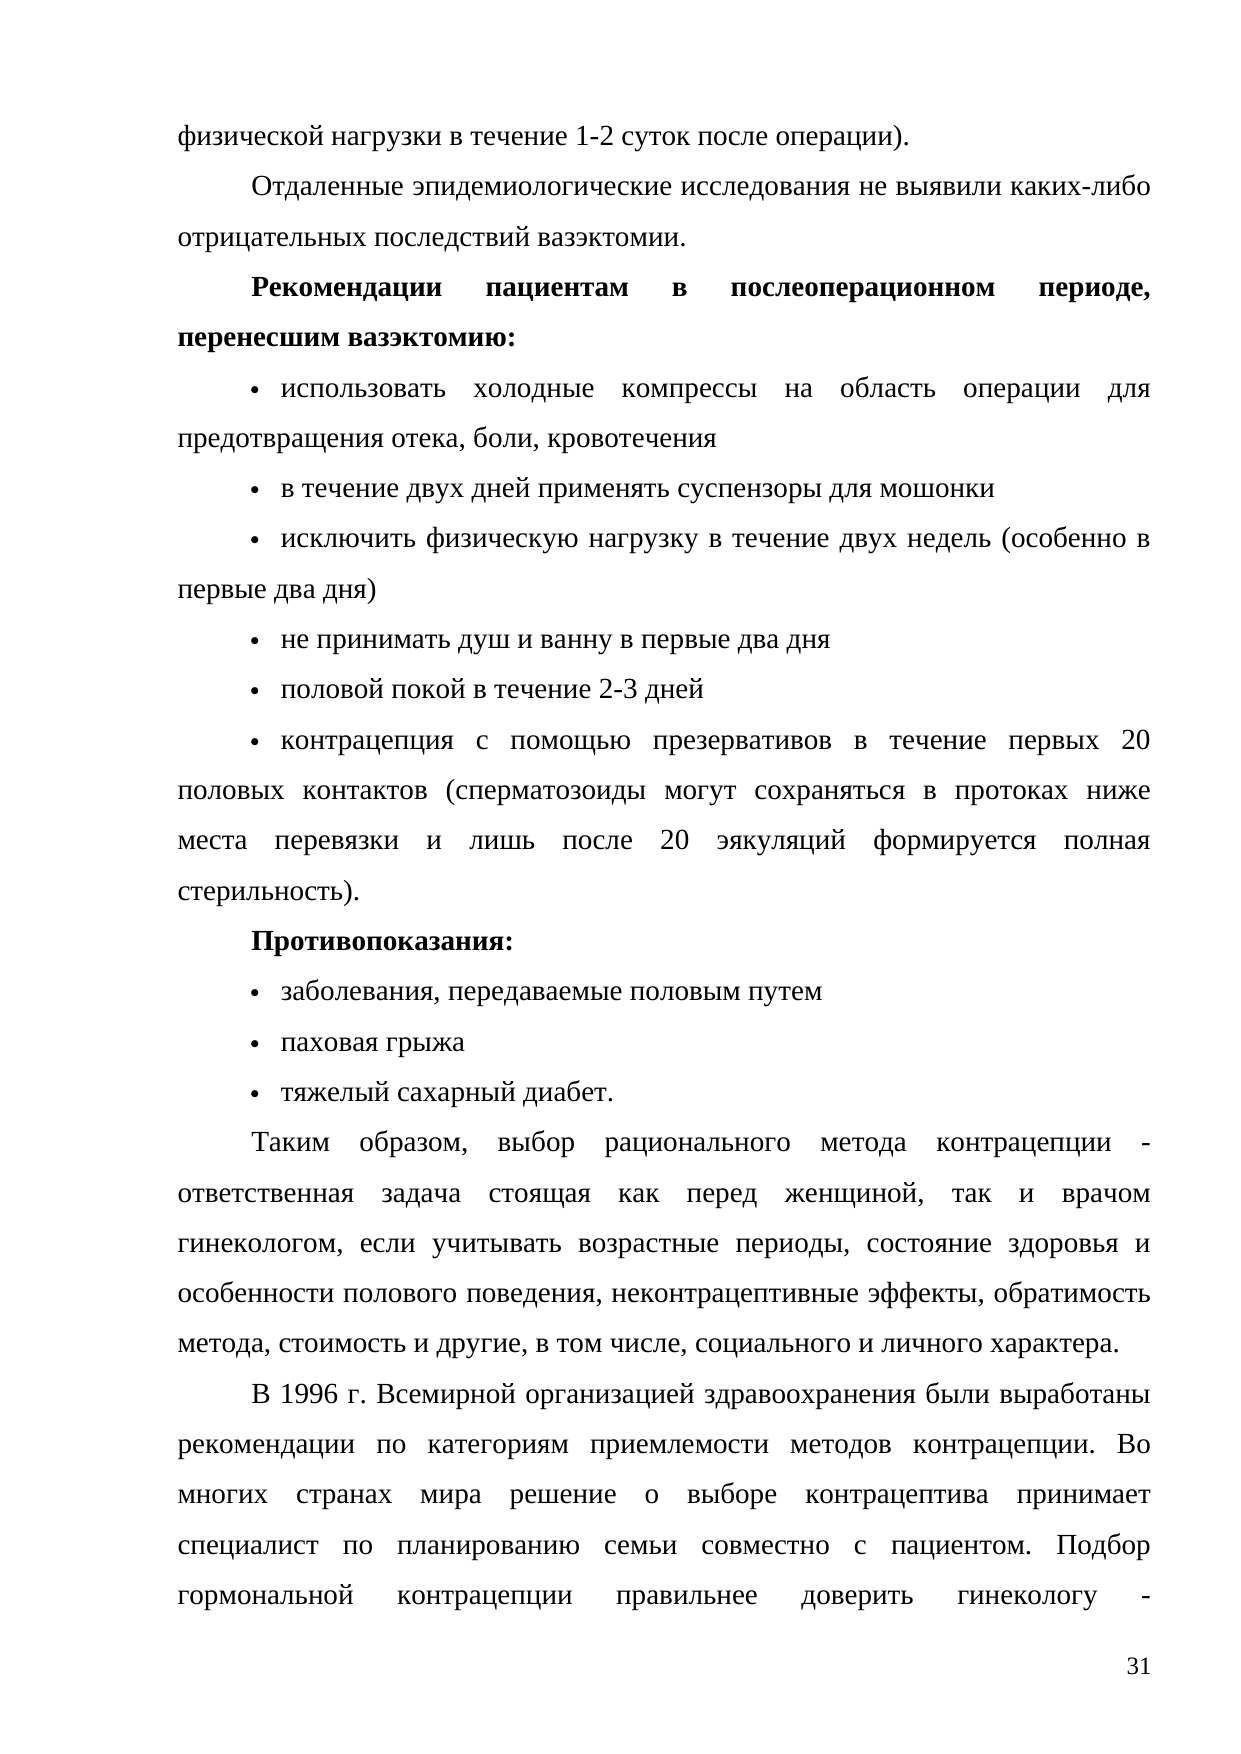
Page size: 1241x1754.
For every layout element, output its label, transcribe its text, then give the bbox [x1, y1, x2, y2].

text Противопоказания: [177, 923, 1152, 957]
text Таким образом, выбор рационального метода контрацепции - ответственная задача стоящая как перед женщиной, так и врачом гинекологом, если учитывать возрастные периоды, состояние здоровья и особенности полового поведения, неконтрацептивные эффекты, обратимость метода, стоимость и другие, в том числе, социального и личного характера. [177, 1124, 1152, 1359]
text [177, 118, 1152, 152]
list контрацепция с помощью презервативов в течение первых 20 половых контактов (сперматозоиды могут сохраняться в протоках ниже места перевязки и лишь после 20 эякуляций формируется полная стерильность). [177, 722, 1152, 906]
list исключить физическую нагрузку в течение двух недель (особенно в первые два дня) [177, 521, 1152, 604]
list в течение двух дней применять суспензоры для мошонки [177, 470, 1152, 504]
list половой покой в течение 2-3 дней [177, 672, 1152, 705]
list заболевания, передаваемые половым путем [177, 973, 1152, 1007]
list тяжелый сахарный диабет. [177, 1074, 1152, 1108]
text Отдаленные эпидемиологические исследования не выявили каких-либо отрицательных последствий вазэктомии. [177, 168, 1152, 252]
text Рекомендации пациентам в послеоперационном периоде, перенесшим вазэктомию: [177, 269, 1152, 353]
list паховая грыжа [177, 1024, 1152, 1057]
list использовать холодные компрессы на область операции для предотвращения отека, боли, кровотечения [177, 370, 1152, 453]
list не принимать душ и ванну в первые два дня [177, 621, 1152, 655]
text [177, 1376, 1152, 1611]
